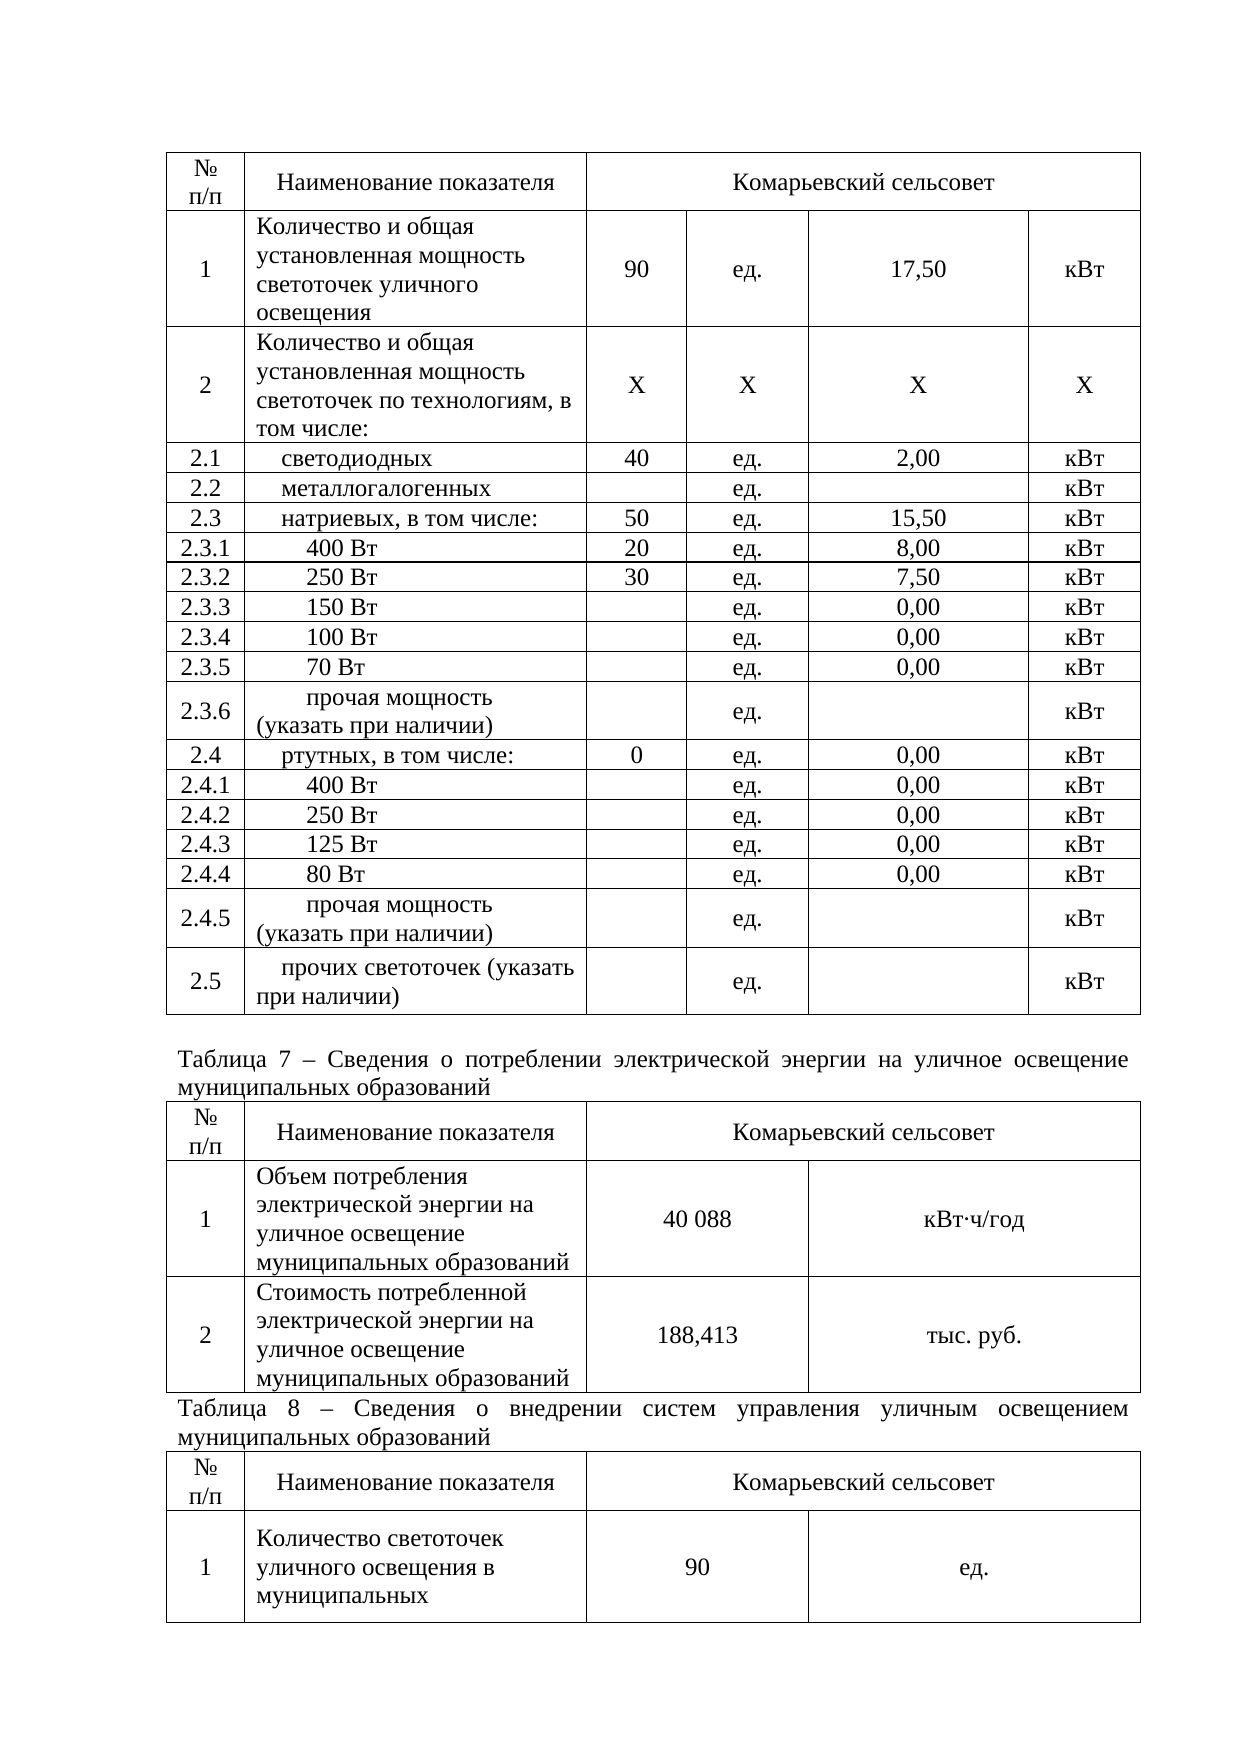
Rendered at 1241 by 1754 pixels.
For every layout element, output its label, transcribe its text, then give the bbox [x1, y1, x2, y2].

table_cell 0,00 [809, 830, 1028, 858]
table_cell 17,50 [809, 211, 1028, 326]
table_cell натриевых, в том числе: [245, 503, 586, 532]
table_cell ед. [687, 859, 808, 888]
table_cell [587, 948, 686, 1014]
table_cell кВт [1029, 682, 1140, 739]
table_cell 70 Вт [245, 652, 586, 681]
table_cell ед. [687, 800, 808, 828]
table_cell 100 Вт [245, 622, 586, 651]
table_cell 2.4.5 [167, 889, 244, 947]
table_cell 0 [587, 740, 686, 769]
table_cell 0,00 [809, 859, 1028, 888]
table_cell 2.3.1 [167, 533, 244, 561]
table_cell ед. [687, 889, 808, 947]
table_cell 2.4 [167, 740, 244, 769]
table_cell 2.2 [167, 473, 244, 502]
table_cell 7,50 [809, 563, 1028, 591]
table_cell кВт [1029, 563, 1140, 591]
table_cell кВт [1029, 473, 1140, 502]
table_cell кВт [1029, 533, 1140, 561]
table_cell 188,413 [587, 1277, 808, 1392]
table_cell металлогалогенных [245, 473, 586, 502]
table_cell 125 Вт [245, 830, 586, 858]
table_cell 90 [587, 211, 686, 326]
table_cell кВт [1029, 770, 1140, 799]
table_cell ед. [687, 533, 808, 561]
table_cell ед. [687, 948, 808, 1014]
table_cell [587, 652, 686, 681]
table_cell 2.3.6 [167, 682, 244, 739]
table_cell 40 088 [587, 1161, 808, 1276]
table_cell 1 [167, 1161, 244, 1276]
table_cell ед. [687, 592, 808, 621]
table_cell [587, 859, 686, 888]
table_header Наименование показателя [245, 153, 586, 210]
table_cell Х [1029, 327, 1140, 442]
table_cell 80 Вт [245, 859, 586, 888]
table_cell 1 [167, 1511, 244, 1622]
table_cell 50 [587, 503, 686, 532]
table_cell прочих светоточек (указать при наличии) [245, 948, 586, 1014]
table_cell 2.3.3 [167, 592, 244, 621]
table_cell 150 Вт [245, 592, 586, 621]
table_cell кВт [1029, 622, 1140, 651]
table_cell Таблица 8 ‒ Сведения о внедрении систем управления уличным освещением муниципальных образований [166, 1393, 1140, 1451]
table_cell ед. [687, 740, 808, 769]
table_cell ед. [687, 473, 808, 502]
table_cell ед. [687, 770, 808, 799]
table_cell 90 [587, 1511, 808, 1622]
table_cell ед. [687, 830, 808, 858]
table_cell [587, 830, 686, 858]
table_cell 2.4.1 [167, 770, 244, 799]
table_cell ед. [687, 682, 808, 739]
table_cell Количество и общая установленная мощность светоточек уличного освещения [245, 211, 586, 326]
table_cell [587, 889, 686, 947]
table_cell 250 Вт [245, 800, 586, 828]
table_cell 20 [587, 533, 686, 561]
table_cell 2.1 [167, 443, 244, 472]
table_cell Х [687, 327, 808, 442]
table_cell 250 Вт [245, 563, 586, 591]
table_cell кВт [1029, 859, 1140, 888]
table_cell 400 Вт [245, 770, 586, 799]
table_cell 2.4.2 [167, 800, 244, 828]
table_cell [809, 473, 1028, 502]
table_cell ед. [687, 503, 808, 532]
table_cell кВт [1029, 443, 1140, 472]
table_cell кВт [1029, 740, 1140, 769]
table_cell 2.3.2 [167, 563, 244, 591]
table_cell № п/п [167, 1102, 244, 1160]
table_cell [587, 473, 686, 502]
table_cell [809, 948, 1028, 1014]
table_cell прочая мощность (указать при наличии) [245, 682, 586, 739]
table_cell 2 [167, 1277, 244, 1392]
table_cell 2.5 [167, 948, 244, 1014]
table_cell тыс. руб. [809, 1277, 1140, 1392]
table_cell Х [587, 327, 686, 442]
table_cell кВт [1029, 592, 1140, 621]
table_cell 2.3.4 [167, 622, 244, 651]
table_cell 2 [167, 327, 244, 442]
table_header Комарьевский сельсовет [587, 153, 1140, 210]
table_cell 2.4.4 [167, 859, 244, 888]
table_cell прочая мощность (указать при наличии) [245, 889, 586, 947]
table_cell [587, 800, 686, 828]
table_cell ед. [687, 563, 808, 591]
table_cell 30 [587, 563, 686, 591]
table_cell Таблица 7 ‒ Сведения о потреблении электрической энергии на уличное освещение муниципальных образований [166, 1015, 1140, 1101]
table_cell кВт [1029, 800, 1140, 828]
table_cell ед. [687, 622, 808, 651]
table_cell кВт [1029, 211, 1140, 326]
table_cell [809, 889, 1028, 947]
table_cell 0,00 [809, 592, 1028, 621]
table_cell [587, 682, 686, 739]
table_cell кВт [1029, 948, 1140, 1014]
table_cell ед. [809, 1511, 1140, 1622]
table_cell ртутных, в том числе: [245, 740, 586, 769]
table_cell 2.3 [167, 503, 244, 532]
table_cell кВт [1029, 830, 1140, 858]
table_cell ед. [687, 443, 808, 472]
table_cell Х [809, 327, 1028, 442]
table_header № п/п [167, 153, 244, 210]
table_cell 2.3.5 [167, 652, 244, 681]
table_cell Количество и общая установленная мощность светоточек по технологиям, в том числе: [245, 327, 586, 442]
table_cell 0,00 [809, 652, 1028, 681]
table_cell ед. [687, 652, 808, 681]
table_cell 15,50 [809, 503, 1028, 532]
table_cell светодиодных [245, 443, 586, 472]
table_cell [245, 1511, 586, 1622]
table_cell [809, 682, 1028, 739]
table_cell 0,00 [809, 800, 1028, 828]
table_cell Объем потребления электрической энергии на уличное освещение муниципальных образований [245, 1161, 586, 1276]
table_cell Наименование показателя [245, 1102, 586, 1160]
table_cell ед. [687, 211, 808, 326]
table_cell 0,00 [809, 770, 1028, 799]
table_cell 8,00 [809, 533, 1028, 561]
table_cell 400 Вт [245, 533, 586, 561]
table_cell кВт∙ч/год [809, 1161, 1140, 1276]
table_cell кВт [1029, 503, 1140, 532]
table_cell 0,00 [809, 622, 1028, 651]
table_cell № п/п [167, 1452, 244, 1510]
table_cell Стоимость потребленной электрической энергии на уличное освещение муниципальных образований [245, 1277, 586, 1392]
table_cell кВт [1029, 889, 1140, 947]
table_cell [587, 592, 686, 621]
table_cell 2,00 [809, 443, 1028, 472]
table_cell Комарьевский сельсовет [587, 1452, 1140, 1510]
table_cell Комарьевский сельсовет [587, 1102, 1140, 1160]
table_cell 1 [167, 211, 244, 326]
table_cell [587, 770, 686, 799]
table_cell 40 [587, 443, 686, 472]
table_cell 0,00 [809, 740, 1028, 769]
table_cell [587, 622, 686, 651]
table_cell Наименование показателя [245, 1452, 586, 1510]
table_cell 2.4.3 [167, 830, 244, 858]
table_cell кВт [1029, 652, 1140, 681]
